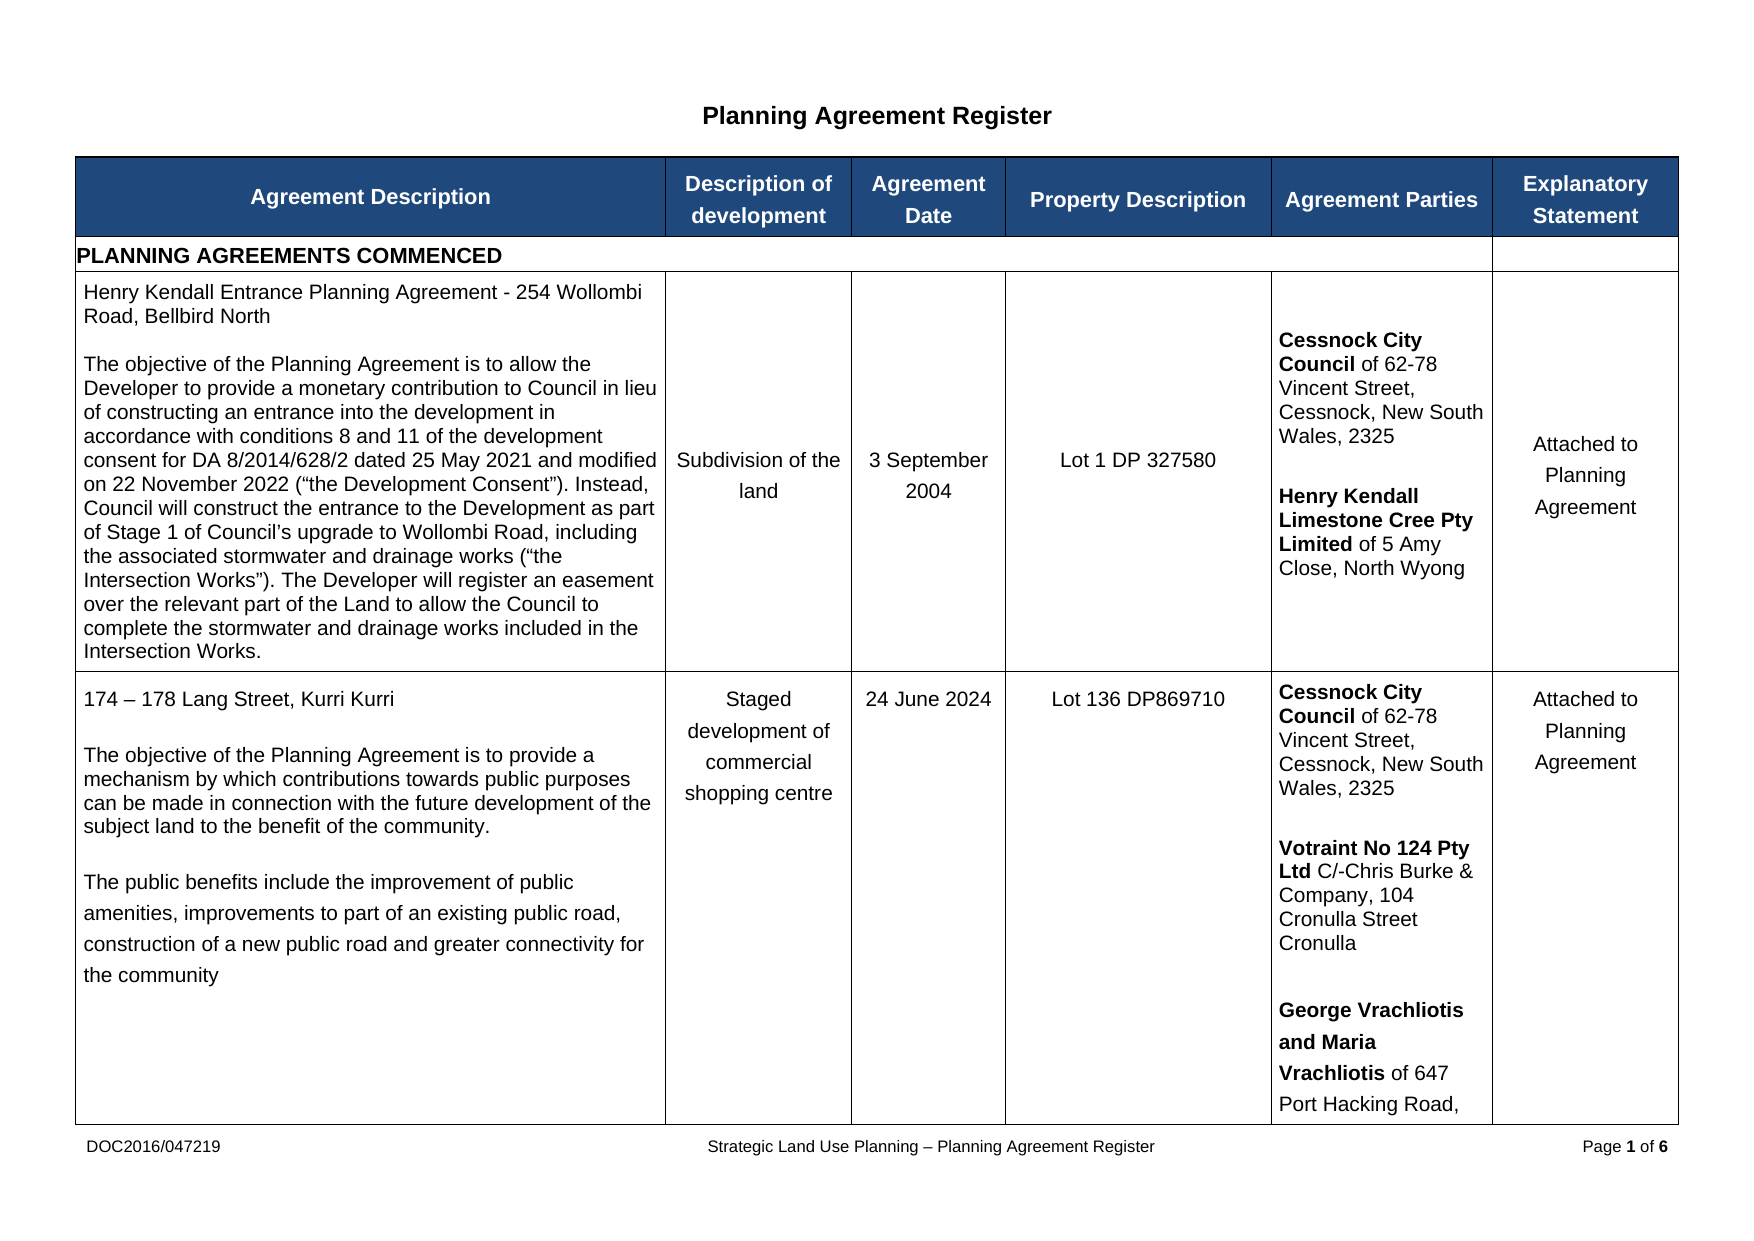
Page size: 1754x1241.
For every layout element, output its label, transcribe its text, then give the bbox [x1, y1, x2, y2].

table_header Agreement Parties [1272, 158, 1492, 236]
table_cell Attached to Planning Agreement [1493, 672, 1678, 1124]
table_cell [76, 672, 665, 1124]
table_cell Subdivision of the land [666, 272, 851, 671]
table_header Explanatory Statement [1493, 158, 1678, 236]
table_cell 24 June 2024 [852, 672, 1005, 1124]
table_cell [1272, 672, 1492, 1124]
text Planning Agreement Register [75, 101, 1679, 130]
table_header Description of development [666, 158, 851, 236]
table_cell Lot 136 DP869710 [1006, 672, 1271, 1124]
table_cell Henry Kendall Entrance Planning Agreement - 254 Wollombi Road, Bellbird North The objective of the Planning Agreement is to allow the Developer to provide a monetary contribution to Council in lieu of constructing an entrance into the development in accordance with conditions 8 and 11 of the development consent for DA 8/2014/628/2 dated 25 May 2021 and modified on 22 November 2022 (“the Development Consent”). Instead, Council will construct the entrance to the Development as part of Stage 1 of Council’s upgrade to Wollombi Road, including the associated stormwater and drainage works (“the Intersection Works”). The Developer will register an easement over the relevant part of the Land to allow the Council to complete the stormwater and drainage works included in the Intersection Works. [76, 272, 665, 671]
table_header Property Description [1006, 158, 1271, 236]
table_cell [666, 672, 851, 1124]
table_cell [1493, 237, 1678, 271]
table_cell PLANNING AGREEMENTS COMMENCED [76, 237, 1492, 271]
table_header Agreement Description [76, 158, 665, 236]
table_cell Cessnock City Council of 62-78 Vincent Street, Cessnock, New South Wales, 2325 Henry Kendall Limestone Cree Pty Limited of 5 Amy Close, North Wyong [1272, 272, 1492, 671]
table_cell 3 September 2004 [852, 272, 1005, 671]
table_cell Attached to Planning Agreement [1493, 272, 1678, 671]
table_header Agreement Date [852, 158, 1005, 236]
table_cell Lot 1 DP 327580 [1006, 272, 1271, 671]
